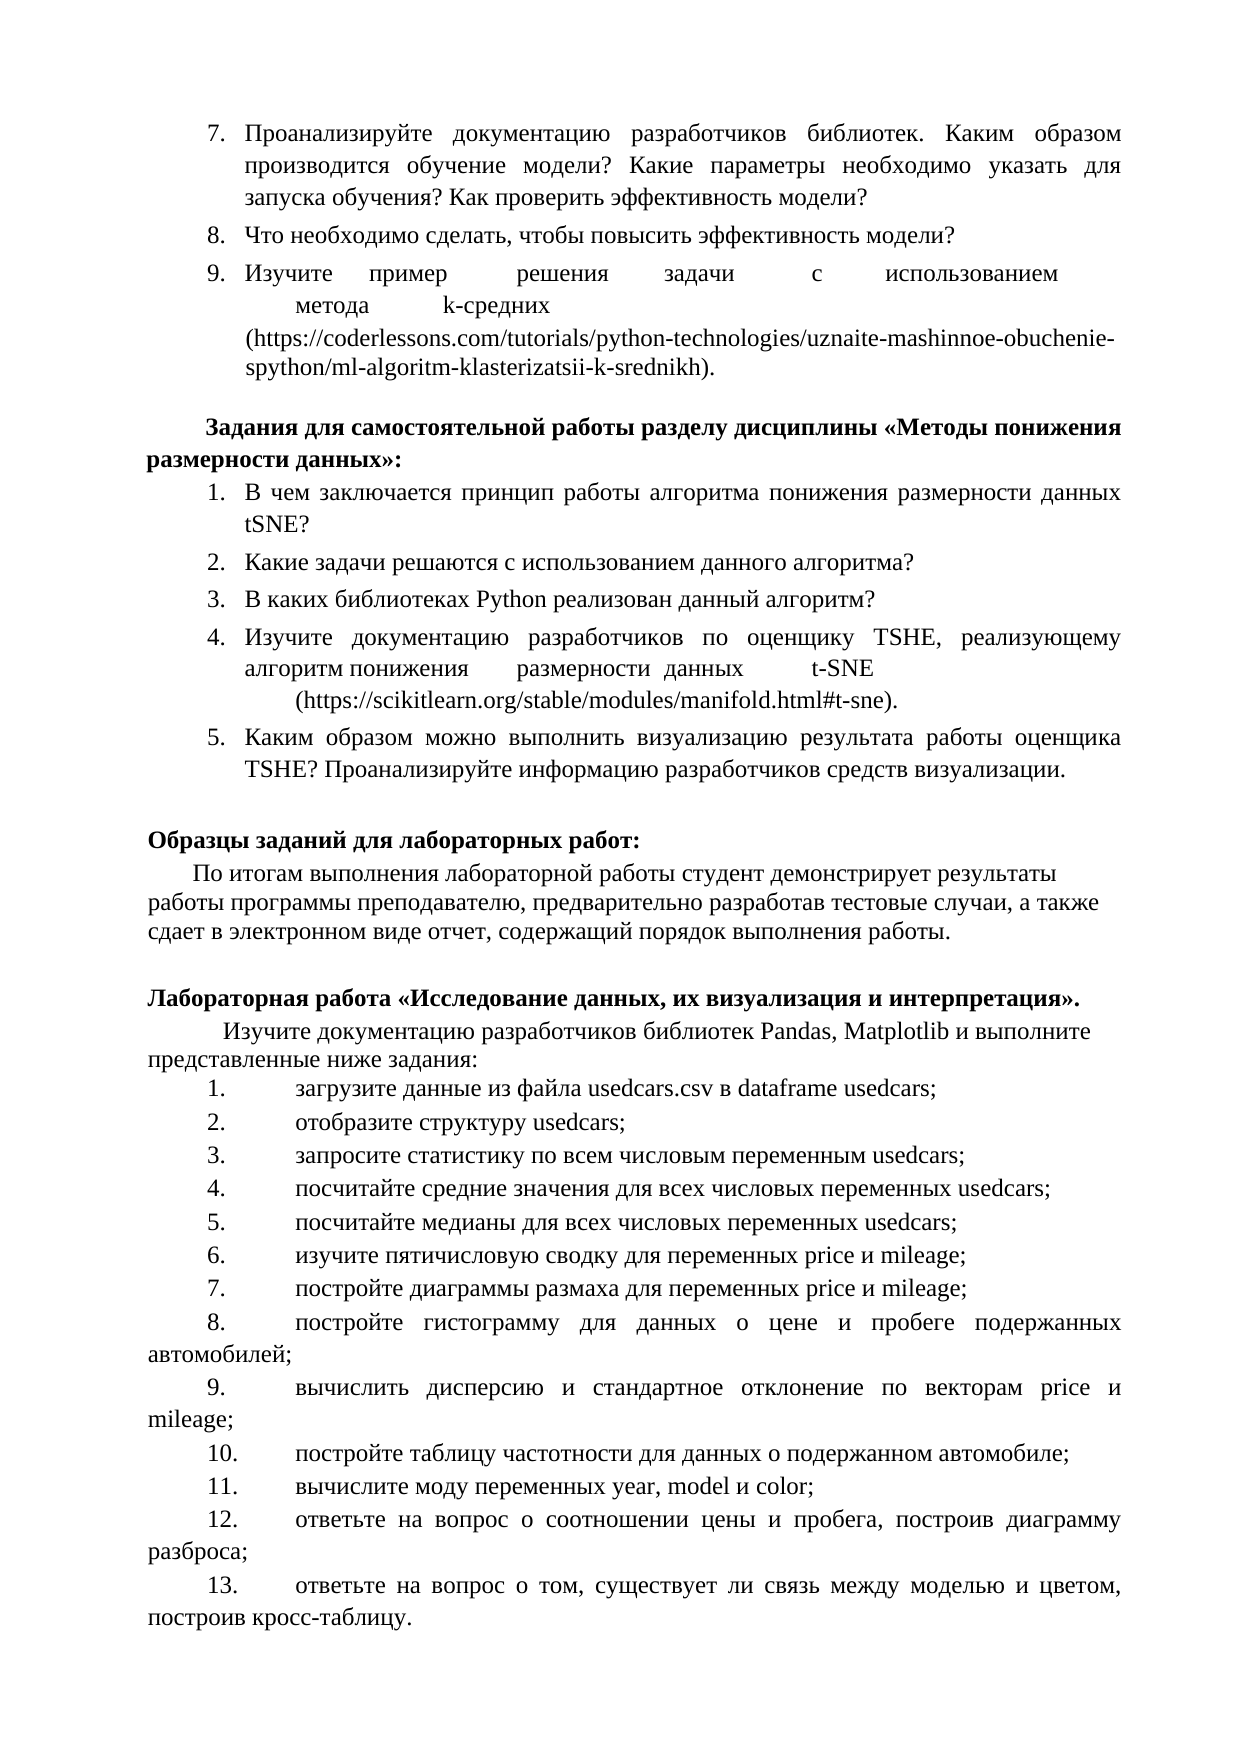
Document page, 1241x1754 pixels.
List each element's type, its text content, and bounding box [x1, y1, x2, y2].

list посчитайте медианы для всех числовых переменных usedcars; [148, 1207, 1122, 1235]
list Изучите документацию разработчиков по оценщику TSHE, реализующему алгоритм понижения размерности данных t-SNE (https://scikitlearn.org/stable/modules/manifold.html#t-sne). [207, 622, 1122, 713]
list отобразите структуру usedcars; [148, 1107, 1122, 1135]
text (https://coderlessons.com/tutorials/python-technologies/uznaite-mashinnoe-obuchenie-spython/ml-algoritm-klasterizatsii-k-srednikh). [245, 323, 1122, 381]
list Какие задачи решаются с использованием данного алгоритма? [207, 547, 1122, 576]
list загрузите данные из файла usedcars.csv в dataframe usedcars; [148, 1073, 1122, 1102]
list В чем заключается принцип работы алгоритма понижения размерности данных tSNE? [207, 477, 1122, 538]
list ответьте на вопрос о соотношении цены и пробега, построив диаграмму разброса; [148, 1504, 1122, 1565]
list постройте гистограмму для данных о цене и пробеге подержанных автомобилей; [148, 1307, 1122, 1367]
list постройте диаграммы размаха для переменных price и mileage; [148, 1273, 1122, 1302]
list ответьте на вопрос о том, существует ли связь между моделью и цветом, построив кросс-таблицу. [148, 1570, 1122, 1631]
list Что необходимо сделать, чтобы повысить эффективность модели? [207, 220, 1122, 249]
list постройте таблицу частотности для данных о подержанном автомобиле; [148, 1438, 1122, 1466]
list вычислить дисперсию и стандартное отклонение по векторам price и mileage; [148, 1372, 1122, 1433]
list Изучите пример решения задачи с использованием метода k-средних [207, 258, 1122, 319]
list Каким образом можно выполнить визуализацию результата работы оценщика TSHE? Проанализируйте информацию разработчиков средств визуализации. [207, 722, 1122, 783]
list В каких библиотеках Python реализован данный алгоритм? [207, 584, 1122, 613]
text Образцы заданий для лабораторных работ: [147, 826, 1122, 854]
text Изучите документацию разработчиков библиотек Pandas, Matplotlib и выполните представленные ниже задания: [148, 1016, 1122, 1073]
list вычислите моду переменных year, model и color; [148, 1471, 1122, 1500]
list запросите статистику по всем числовым переменным usedcars; [148, 1140, 1122, 1169]
list посчитайте средние значения для всех числовых переменных usedcars; [148, 1173, 1122, 1202]
text Задания для самостоятельной работы разделу дисциплины «Методы понижения размерности данных»: [146, 412, 1122, 473]
list изучите пятичисловую сводку для переменных price и mileage; [148, 1240, 1122, 1269]
text По итогам выполнения лабораторной работы студент демонстрирует результаты работы программы преподавателю, предварительно разработав тестовые случаи, а также сдает в электронном виде отчет, содержащий порядок выполнения работы. [148, 858, 1122, 945]
text Лабораторная работа «Исследование данных, их визуализация и интерпретация». [147, 983, 1122, 1012]
list Проанализируйте документацию разработчиков библиотек. Каким образом производится обучение модели? Какие параметры необходимо указать для запуска обучения? Как проверить эффективность модели? [207, 118, 1122, 211]
